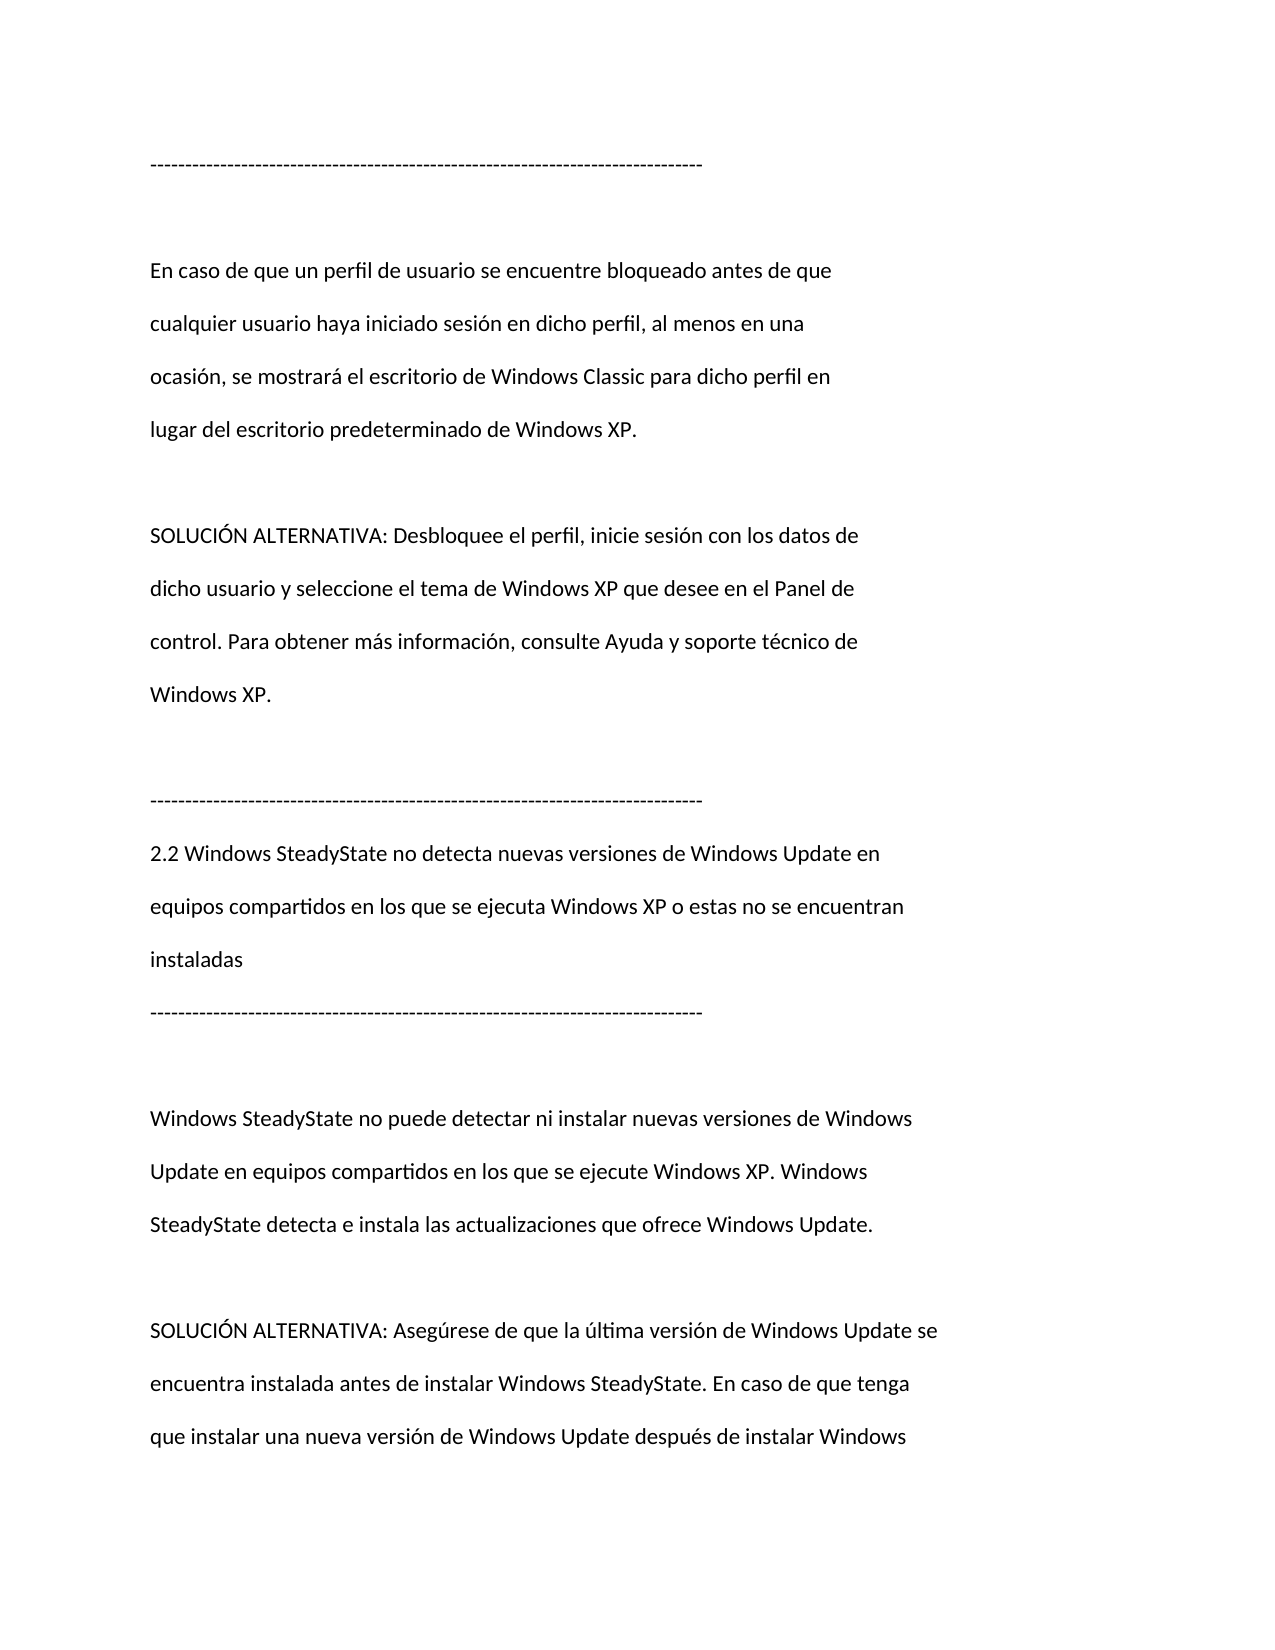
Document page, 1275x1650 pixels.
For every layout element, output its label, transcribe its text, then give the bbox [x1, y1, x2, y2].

text SteadyState detecta e instala las actualizaciones que ofrece Windows Update. [150, 1210, 1125, 1238]
text ------------------------------------------------------------------------------- [150, 998, 1125, 1026]
text ------------------------------------------------------------------------------- [150, 786, 1125, 814]
text encuentra instalada antes de instalar Windows SteadyState. En caso de que tenga [150, 1369, 1125, 1397]
text control. Para obtener más información, consulte Ayuda y soporte técnico de [150, 627, 1125, 655]
text Update en equipos compartidos en los que se ejecute Windows XP. Windows [150, 1157, 1125, 1185]
text Windows SteadyState no puede detectar ni instalar nuevas versiones de Windows [150, 1104, 1125, 1132]
text En caso de que un perfil de usuario se encuentre bloqueado antes de que [150, 256, 1125, 284]
text lugar del escritorio predeterminado de Windows XP. [150, 415, 1125, 443]
text Windows XP. [150, 680, 1125, 708]
text equipos compartidos en los que se ejecuta Windows XP o estas no se encuentran [150, 892, 1125, 920]
text dicho usuario y seleccione el tema de Windows XP que desee en el Panel de [150, 574, 1125, 602]
text ocasión, se mostrará el escritorio de Windows Classic para dicho perfil en [150, 362, 1125, 390]
text SOLUCIÓN ALTERNATIVA: Asegúrese de que la última versión de Windows Update se [150, 1316, 1125, 1344]
text que instalar una nueva versión de Windows Update después de instalar Windows [150, 1422, 1125, 1451]
text 2.2 Windows SteadyState no detecta nuevas versiones de Windows Update en [150, 839, 1125, 867]
text instaladas [150, 945, 1125, 973]
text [150, 150, 1125, 178]
text cualquier usuario haya iniciado sesión en dicho perfil, al menos en una [150, 309, 1125, 337]
text SOLUCIÓN ALTERNATIVA: Desbloquee el perfil, inicie sesión con los datos de [150, 521, 1125, 549]
